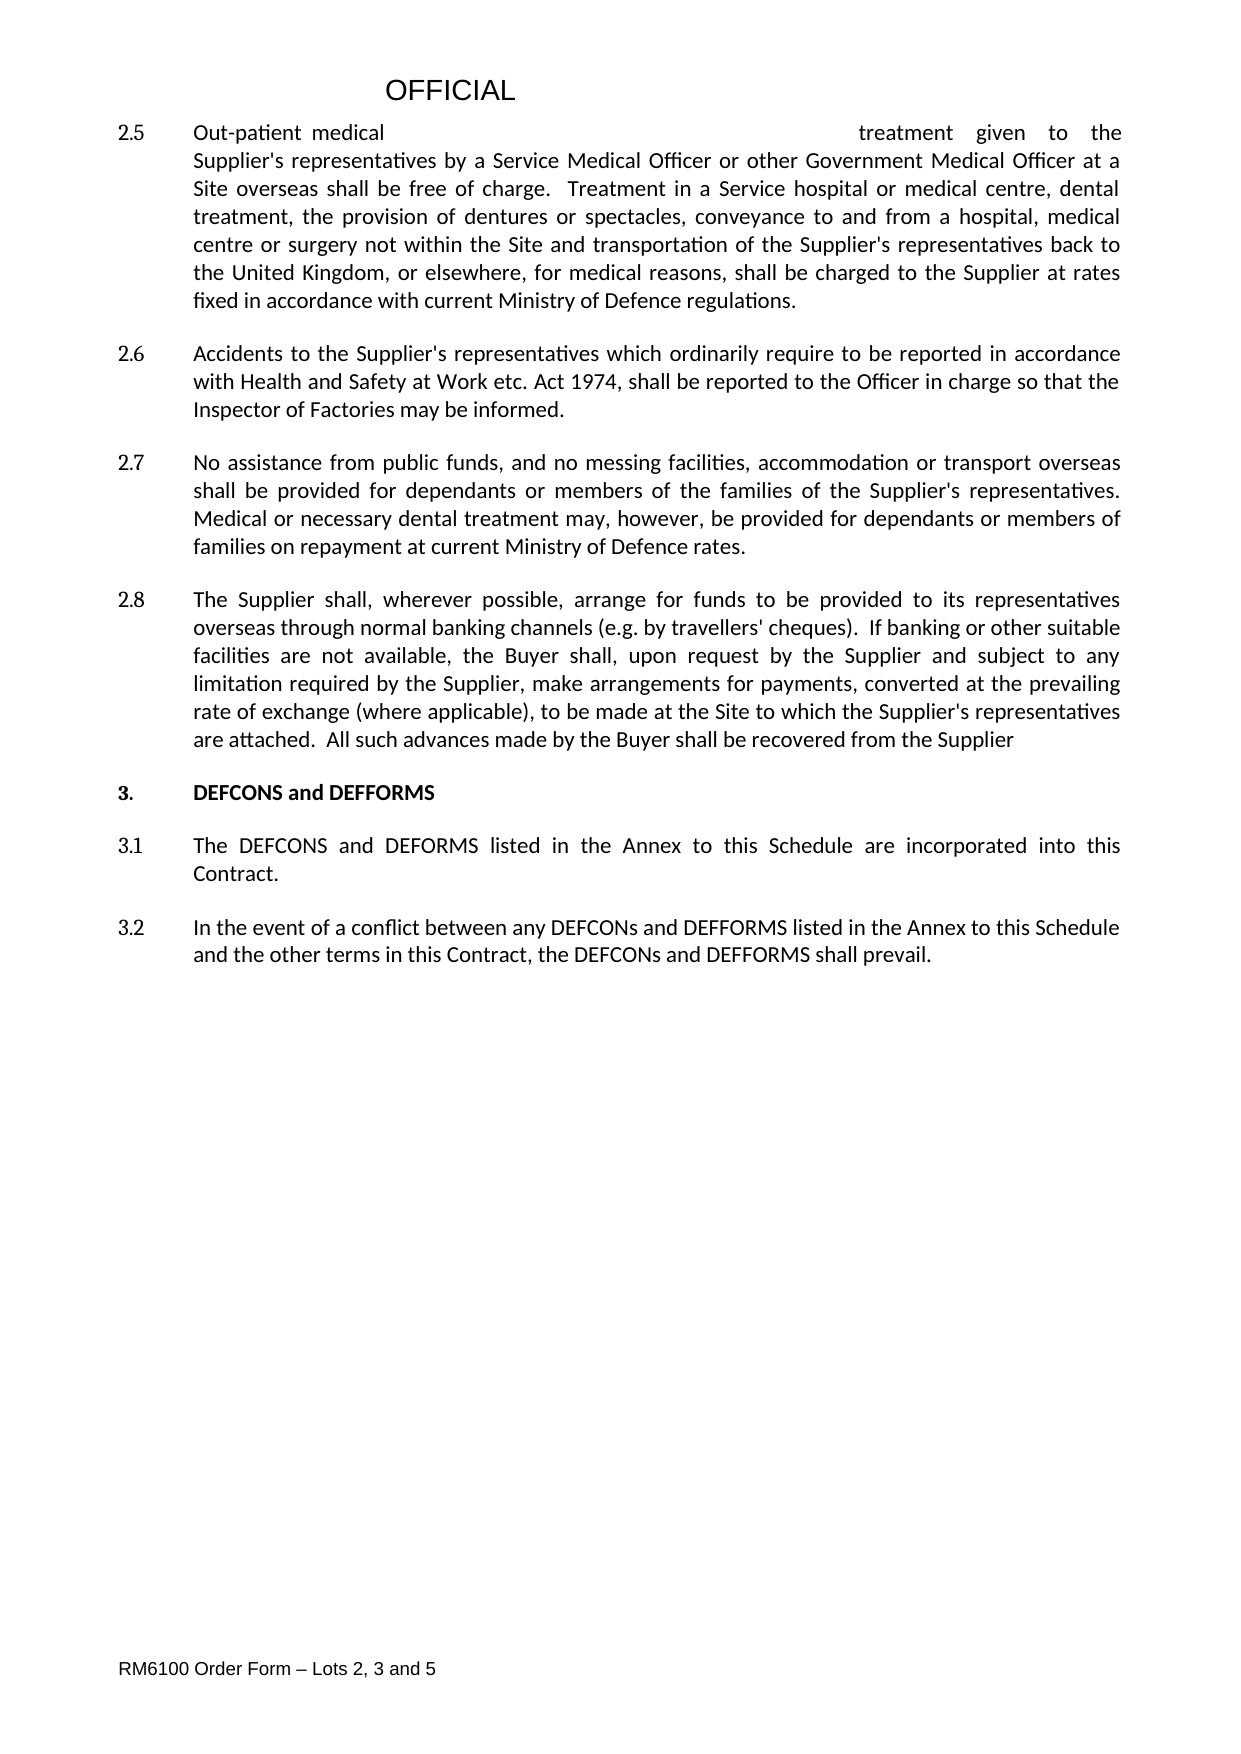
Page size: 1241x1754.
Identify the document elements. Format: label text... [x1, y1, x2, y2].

list DEFCONS and DEFFORMS [118, 778, 1122, 807]
list In the event of a conflict between any DEFCONs and DEFFORMS listed in the Annex to this Schedule and the other terms in this Contract, the DEFCONs and DEFFORMS shall prevail. [118, 913, 1122, 969]
list The DEFCONS and DEFORMS listed in the Annex to this Schedule are incorporated into this Contract. [118, 832, 1122, 888]
list Out-patient medical treatment given to the Supplier's representatives by a Service Medical Officer or other Government Medical Officer at a Site overseas shall be free of charge. Treatment in a Service hospital or medical centre, dental treatment, the provision of dentures or spectacles, conveyance to and from a hospital, medical centre or surgery not within the Site and transportation of the Supplier's representatives back to the United Kingdom, or elsewhere, for medical reasons, shall be charged to the Supplier at rates fixed in accordance with current Ministry of Defence regulations. [118, 118, 1122, 314]
list The Supplier shall, wherever possible, arrange for funds to be provided to its representatives overseas through normal banking channels (e.g. by travellers' cheques). If banking or other suitable facilities are not available, the Buyer shall, upon request by the Supplier and subject to any limitation required by the Supplier, make arrangements for payments, converted at the prevailing rate of exchange (where applicable), to be made at the Site to which the Supplier's representatives are attached. All such advances made by the Buyer shall be recovered from the Supplier [118, 585, 1122, 753]
list No assistance from public funds, and no messing facilities, accommodation or transport overseas shall be provided for dependants or members of the families of the Supplier's representatives. Medical or necessary dental treatment may, however, be provided for dependants or members of families on repayment at current Ministry of Defence rates. [118, 448, 1122, 560]
list Accidents to the Supplier's representatives which ordinarily require to be reported in accordance with Health and Safety at Work etc. Act 1974, shall be reported to the Officer in charge so that the Inspector of Factories may be informed. [118, 339, 1122, 423]
